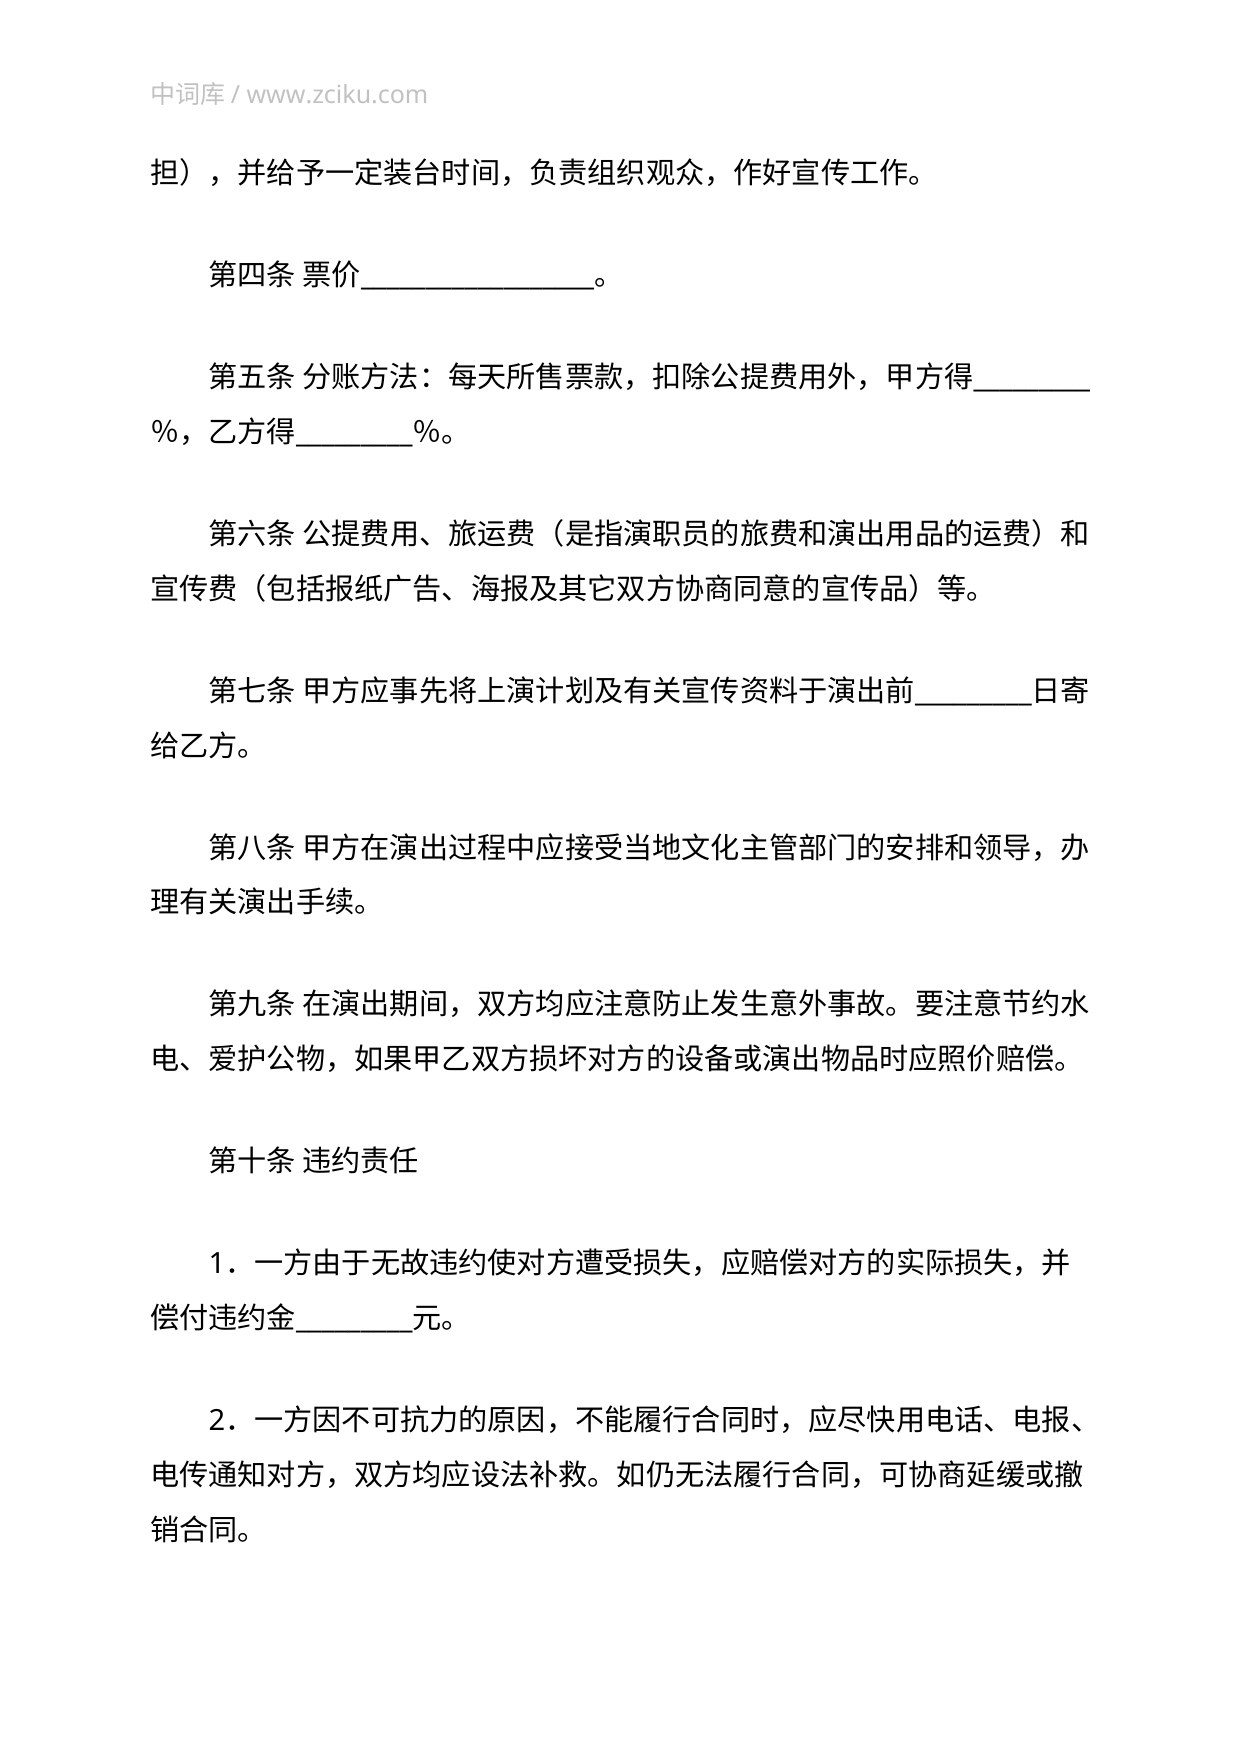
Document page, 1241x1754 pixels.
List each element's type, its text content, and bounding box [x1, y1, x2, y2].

text 第六条 公提费用、旅运费（是指演职员的旅费和演出用品的运费）和宣传费（包括报纸广告、海报及其它双方协商同意的宣传品）等。 [150, 511, 1090, 608]
text 第九条 在演出期间，双方均应注意防止发生意外事故。要注意节约水电、爱护公物，如果甲乙双方损坏对方的设备或演出物品时应照价赔偿。 [150, 981, 1090, 1078]
text 第八条 甲方在演出过程中应接受当地文化主管部门的安排和领导，办理有关演出手续。 [150, 824, 1090, 921]
text 第四条 票价__________________。 [150, 252, 1090, 294]
text 第五条 分账方法：每天所售票款，扣除公提费用外，甲方得_________％，乙方得_________％。 [150, 354, 1090, 451]
text 第十条 违约责任 [150, 1137, 1090, 1180]
text 2．一方因不可抗力的原因，不能履行合同时，应尽快用电话、电报、电传通知对方，双方均应设法补救。如仍无法履行合同，可协商延缓或撤销合同。 [150, 1396, 1090, 1548]
text 第七条 甲方应事先将上演计划及有关宣传资料于演出前_________日寄给乙方。 [150, 667, 1090, 765]
text 1．一方由于无故违约使对方遭受损失，应赔偿对方的实际损失，并偿付违约金_________元。 [150, 1239, 1090, 1337]
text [150, 150, 1090, 192]
